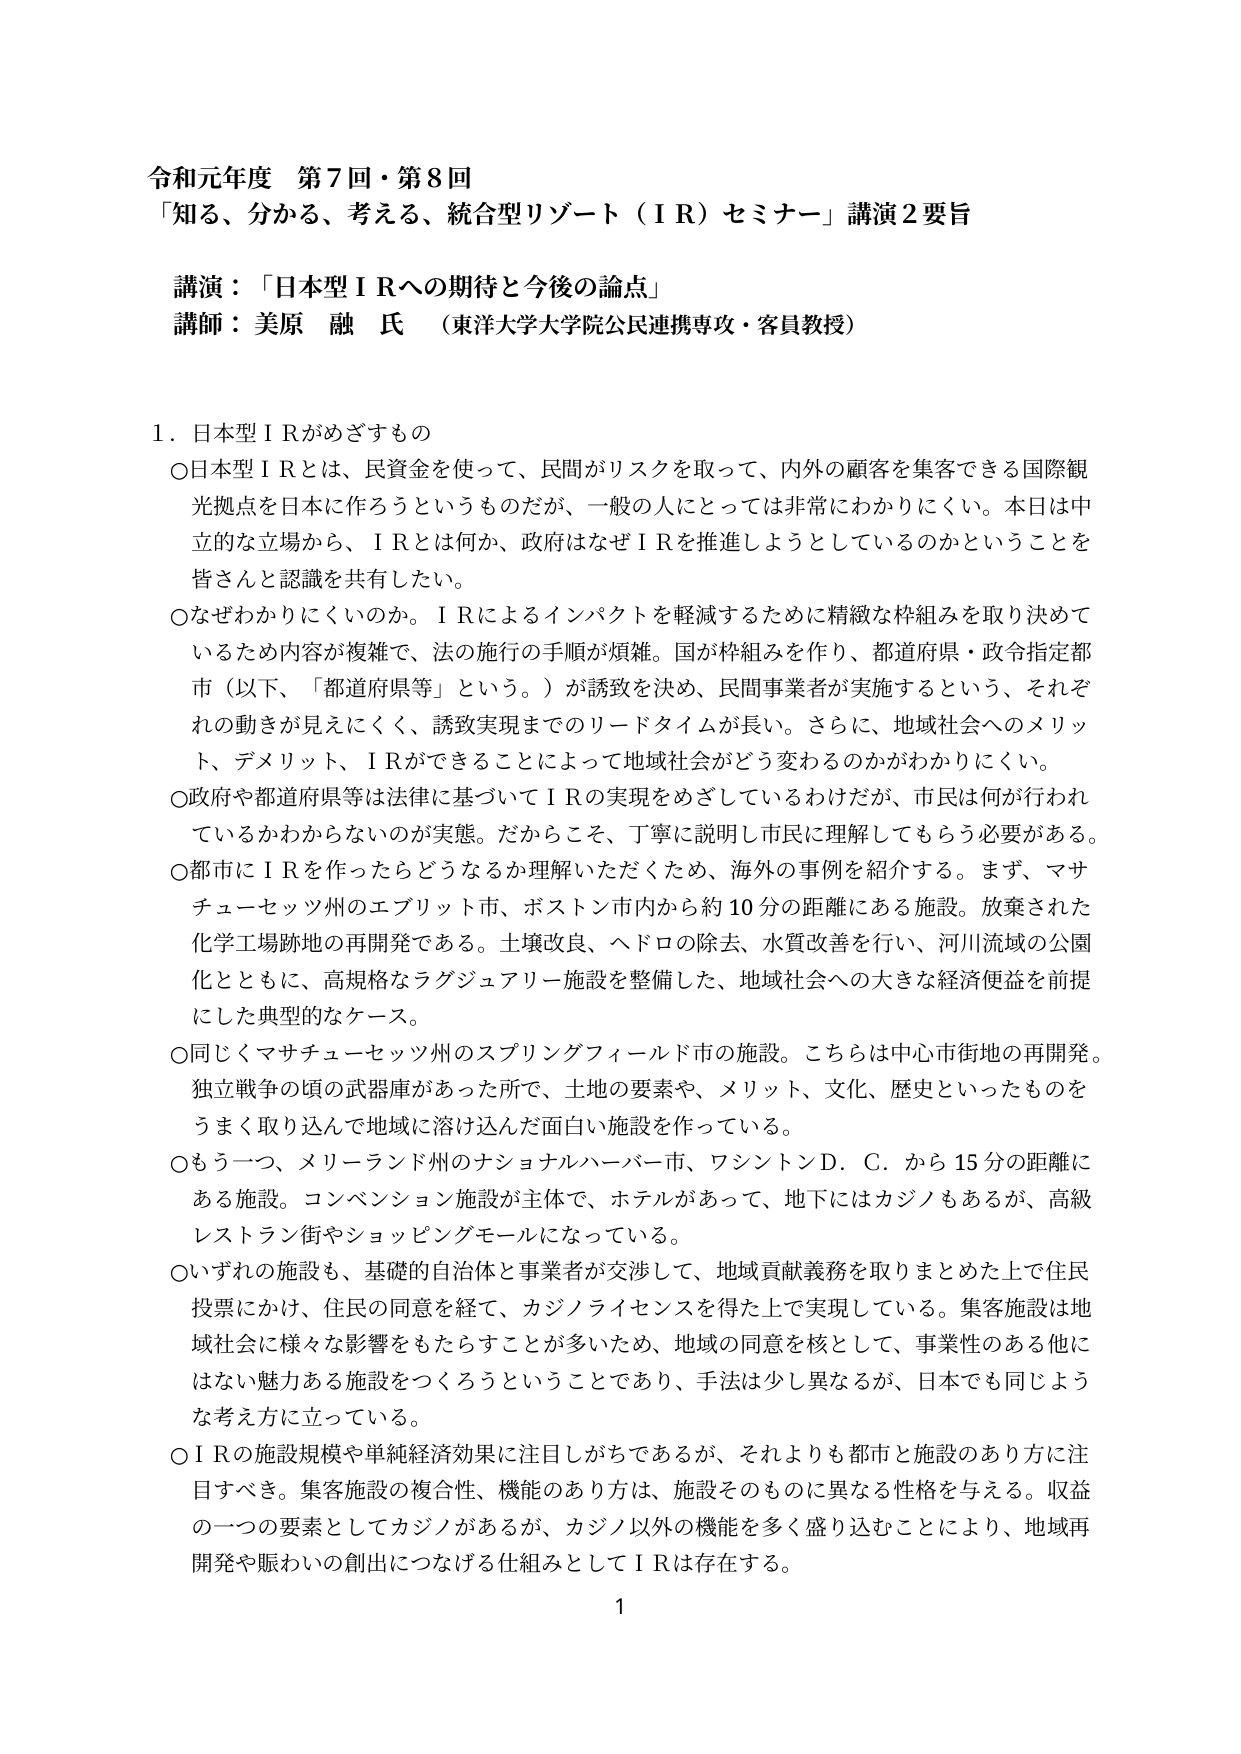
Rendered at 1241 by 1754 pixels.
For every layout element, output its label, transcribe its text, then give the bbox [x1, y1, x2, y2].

text ○なぜわかりにくいのか。ＩＲによるインパクトを軽減するために精緻な枠組みを取り決めているため内容が複雑で、法の施行の手順が煩雑。国が枠組みを作り、都道府県・政令指定都市（以下、「都道府県等」という。）が誘致を決め、民間事業者が実施するという、それぞれの動きが見えにくく、誘致実現までのリードタイムが長い。さらに、地域社会へのメリット、デメリット、ＩＲができることによって地域社会がどう変わるのかがわかりにくい。 [169, 596, 1092, 778]
text ○都市にＩＲを作ったらどうなるか理解いただくため、海外の事例を紹介する。まず、マサチューセッツ州のエブリット市、ボストン市内から約10分の距離にある施設。放棄された化学工場跡地の再開発である。土壌改良、ヘドロの除去、水質改善を行い、河川流域の公園化とともに、高規格なラグジュアリー施設を整備した、地域社会への大きな経済便益を前提にした典型的なケース。 [169, 851, 1092, 1033]
text ○同じくマサチューセッツ州のスプリングフィールド市の施設。こちらは中心市街地の再開発。独立戦争の頃の武器庫があった所で、土地の要素や、メリット、文化、歴史といったものをうまく取り込んで地域に溶け込んだ面白い施設を作っている。 [169, 1033, 1092, 1143]
text ○日本型ＩＲとは、民資金を使って、民間がリスクを取って、内外の顧客を集客できる国際観光拠点を日本に作ろうというものだが、一般の人にとっては非常にわかりにくい。本日は中立的な立場から、ＩＲとは何か、政府はなぜＩＲを推進しようとしているのかということを、皆さんと認識を共有したい。 [169, 450, 1092, 596]
text 講師： 美原 融 氏 （東洋大学大学院公民連携専攻・客員教授） [148, 304, 1092, 341]
text ○もう一つ、メリーランド州のナショナルハーバー市、ワシントンＤ．Ｃ．から15分の距離にある施設。コンベンション施設が主体で、ホテルがあって、地下にはカジノもあるが、高級レストラン街やショッピングモールになっている。 [169, 1143, 1092, 1252]
text ○ＩＲの施設規模や単純経済効果に注目しがちであるが、それよりも都市と施設のあり方に注目すべき。集客施設の複合性、機能のあり方は、施設そのものに異なる性格を与える。収益の一つの要素としてカジノがあるが、カジノ以外の機能を多く盛り込むことにより、地域再開発や賑わいの創出につなげる仕組みとしてＩＲは存在する。 [169, 1434, 1092, 1580]
text 令和元年度 第７回・第８回 [148, 158, 1092, 195]
text １．日本型ＩＲがめざすもの [148, 414, 1092, 450]
text ○いずれの施設も、基礎的自治体と事業者が交渉して、地域貢献義務を取りまとめた上で住民投票にかけ、住民の同意を経て、カジノライセンスを得た上で実現している。集客施設は地域社会に様々な影響をもたらすことが多いため、地域の同意を核として、事業性のある他にはない魅力ある施設をつくろうということであり、手法は少し異なるが、日本でも同じような考え方に立っている。 [169, 1252, 1092, 1434]
text 「知る、分かる、考える、統合型リゾート（ＩＲ）セミナー」講演２要旨 [148, 195, 1092, 231]
text 講演：「日本型ＩＲへの期待と今後の論点」 [148, 268, 1092, 304]
text ○政府や都道府県等は法律に基づいてＩＲの実現をめざしているわけだが、市民は何が行われているかわからないのが実態。だからこそ、丁寧に説明し市民に理解してもらう必要がある。 [169, 778, 1092, 851]
